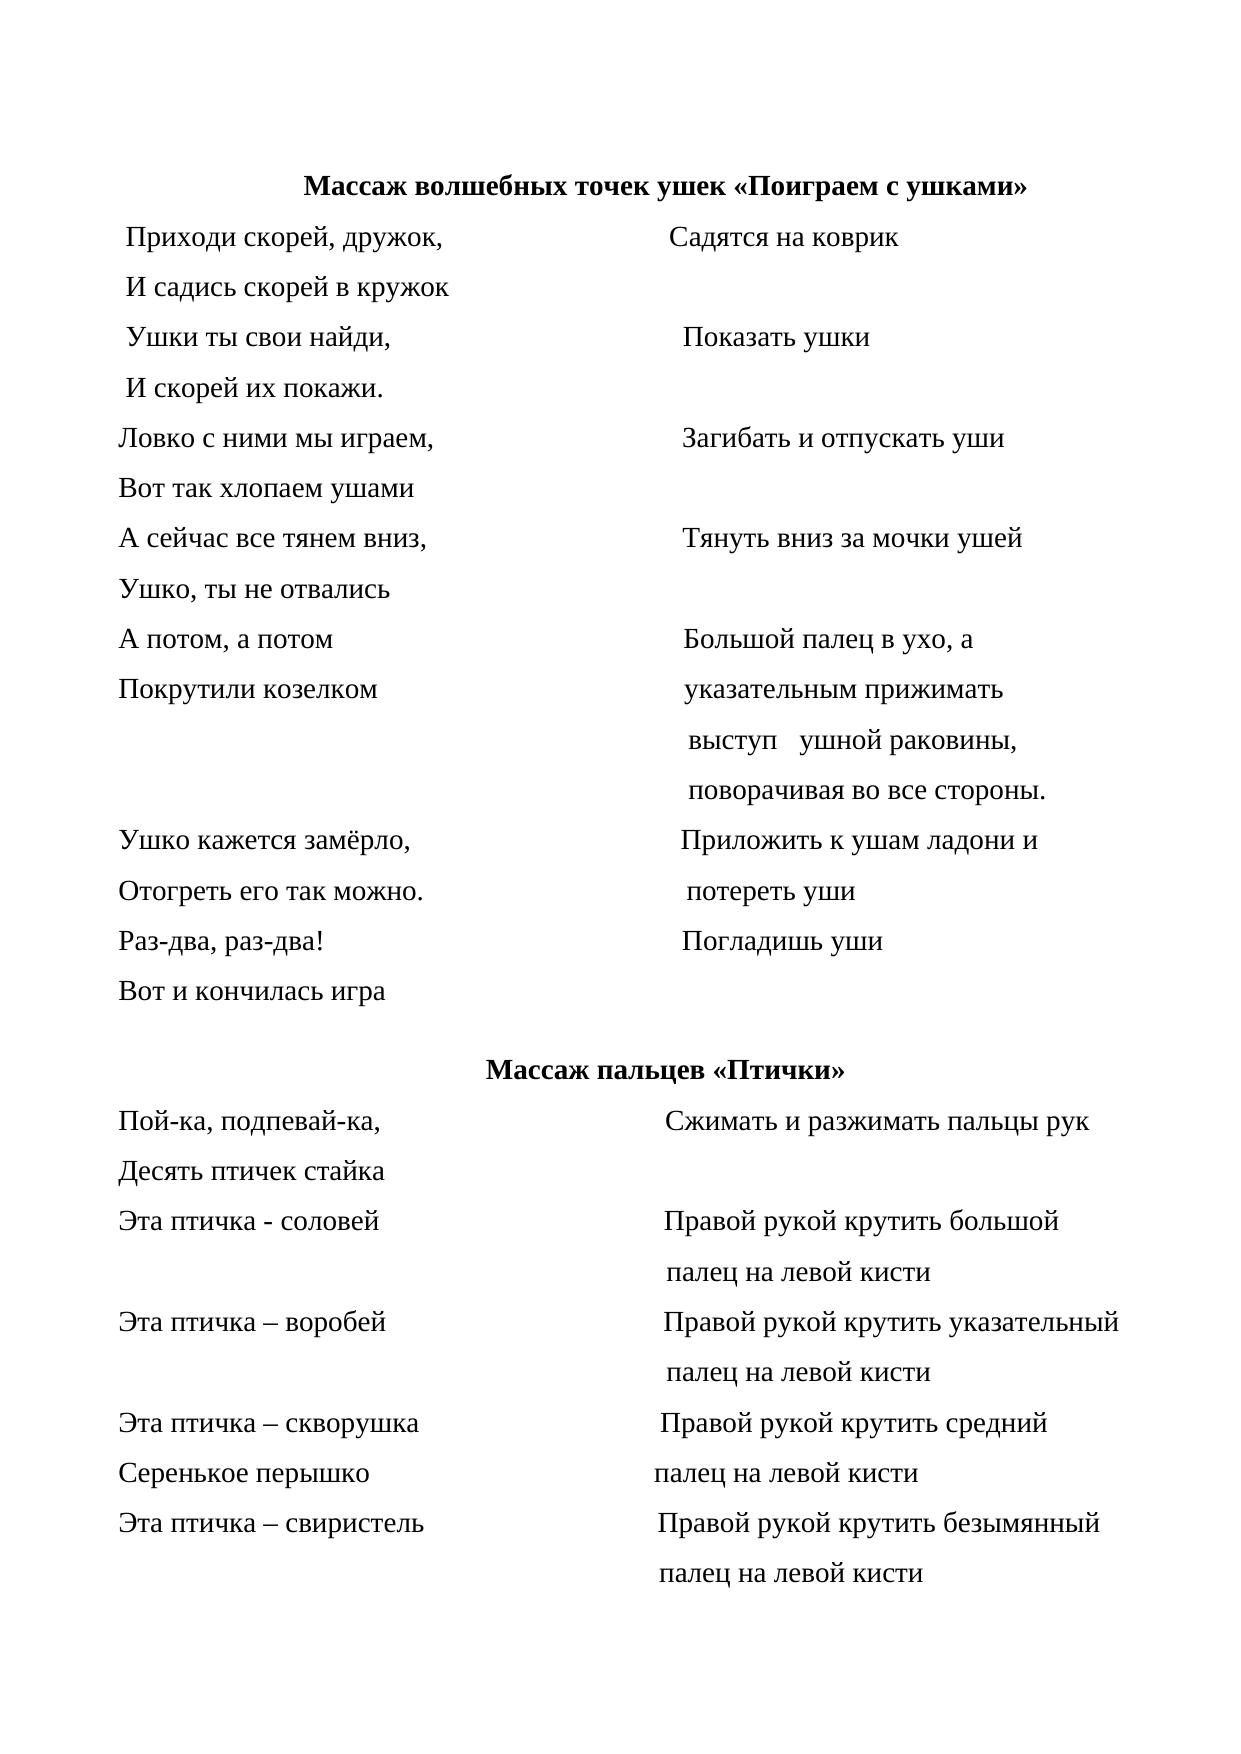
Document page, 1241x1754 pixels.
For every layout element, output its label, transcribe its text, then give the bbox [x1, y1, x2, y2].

text Раз-два, раз-два! Погладишь уши [118, 923, 1124, 957]
text Покрутили козелком указательным прижимать [118, 672, 1124, 705]
text Отогреть его так можно. потереть уши [118, 873, 1124, 906]
text палец на левой кисти [207, 1556, 1124, 1589]
text Ушки ты свои найди, Показать ушки [118, 319, 1124, 353]
text палец на левой кисти [207, 1254, 1124, 1287]
text И садись скорей в кружок [118, 269, 1124, 303]
text А потом, а потом Большой палец в ухо, а [118, 621, 1124, 655]
text Эта птичка – скворушка Правой рукой крутить средний [118, 1405, 1124, 1438]
text Вот и кончилась игра [118, 973, 1124, 1007]
text Вот так хлопаем ушами [118, 470, 1124, 504]
text Массаж волшебных точек ушек «Поиграем с ушками» [207, 168, 1124, 202]
text Ушко кажется замёрло, Приложить к ушам ладони и [118, 822, 1124, 856]
text Ушко, ты не отвались [118, 571, 1124, 604]
text поворачивая во все стороны. [207, 772, 1124, 806]
text Серенькое перышко палец на левой кисти [118, 1455, 1124, 1488]
text А сейчас все тянем вниз, Тянуть вниз за мочки ушей [118, 521, 1124, 554]
text И скорей их покажи. [118, 370, 1124, 403]
text Пой-ка, подпевай-ка, Сжимать и разжимать пальцы рук [118, 1103, 1124, 1136]
text Десять птичек стайка [118, 1153, 1124, 1187]
text Приходи скорей, дружок, Садятся на коврик [118, 219, 1124, 252]
text Ловко с ними мы играем, Загибать и отпускать уши [118, 420, 1124, 453]
text Эта птичка – воробей Правой рукой крутить указательный [118, 1304, 1124, 1338]
text Массаж пальцев «Птички» [207, 1052, 1124, 1086]
text Эта птичка – свиристель Правой рукой крутить безымянный [118, 1505, 1124, 1539]
text выступ ушной раковины, [207, 722, 1124, 755]
text Эта птичка - соловей Правой рукой крутить большой [118, 1203, 1124, 1237]
text палец на левой кисти [207, 1354, 1124, 1388]
